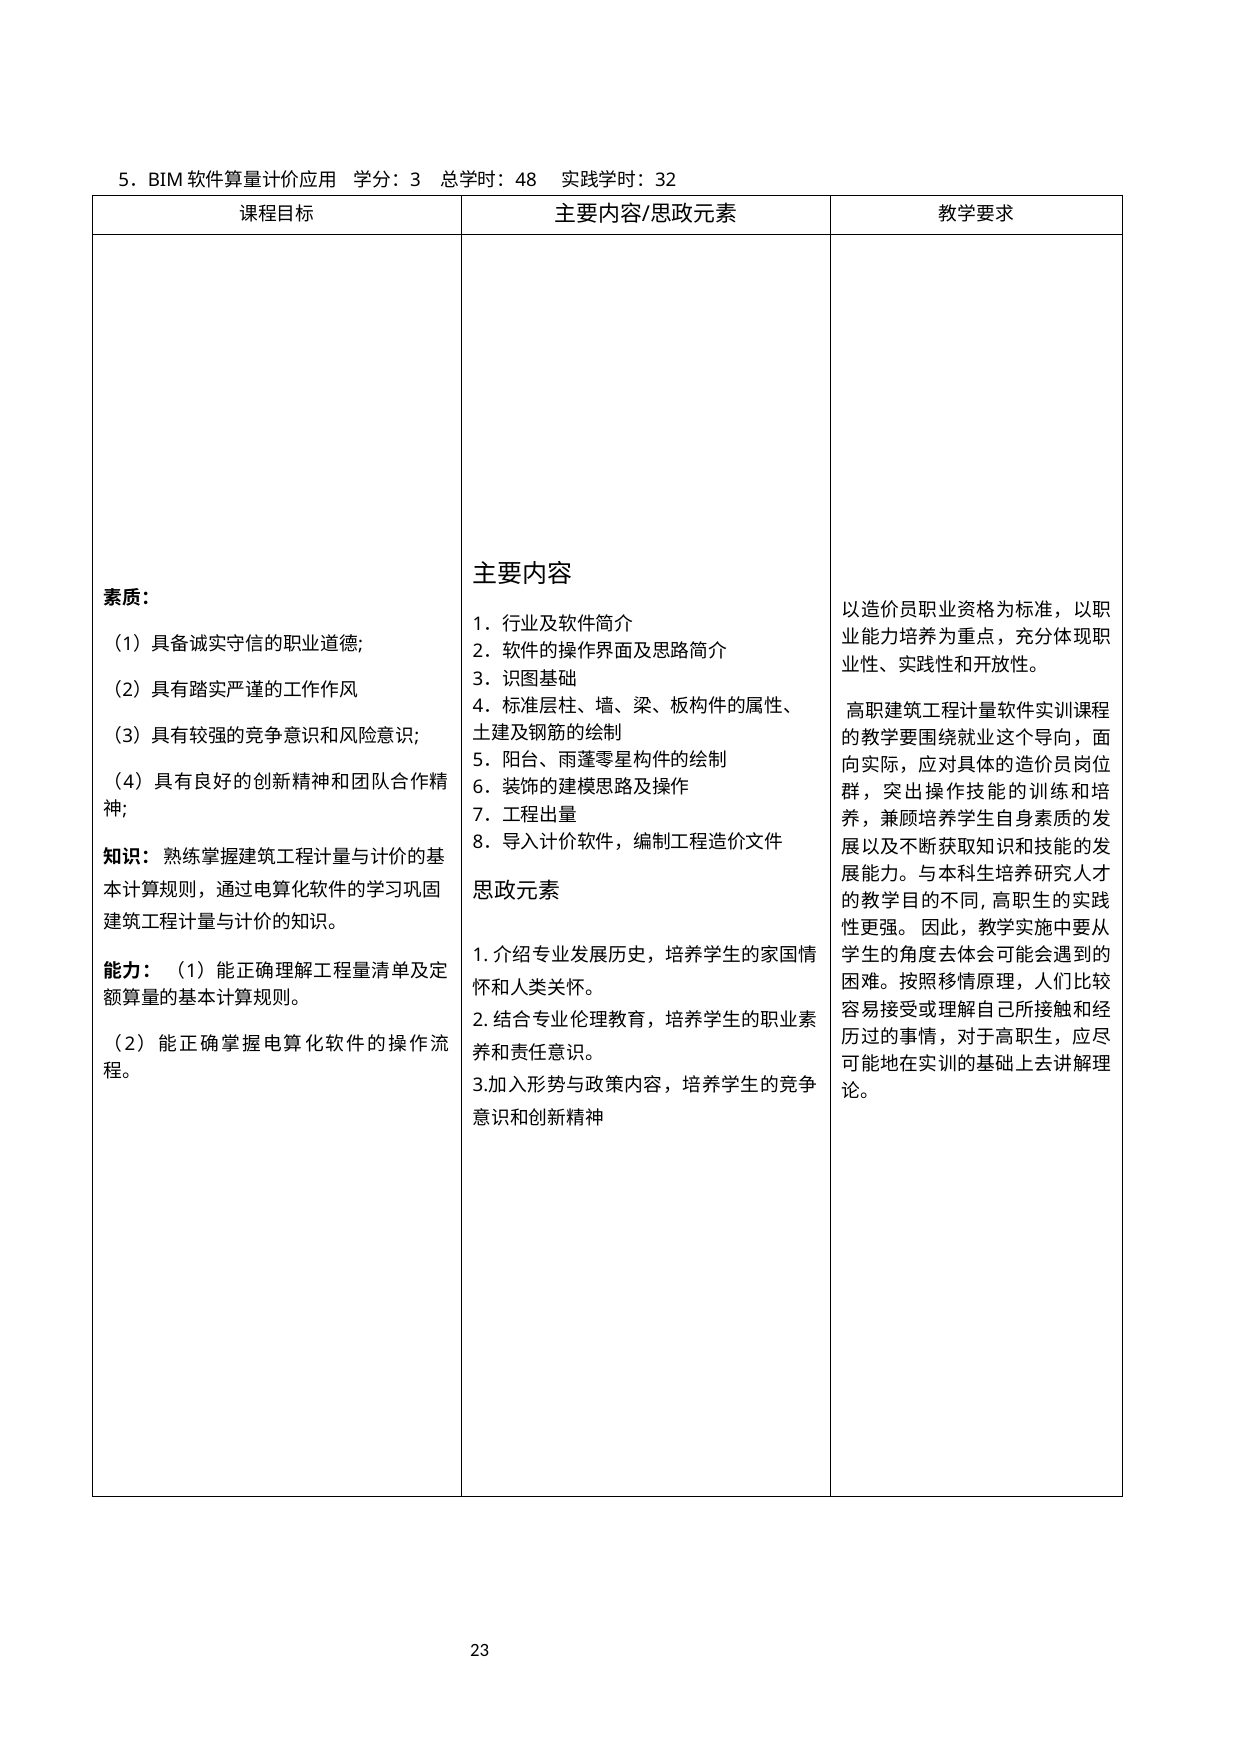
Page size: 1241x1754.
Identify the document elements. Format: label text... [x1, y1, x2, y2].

table_cell 以造价员职业资格为标准，以职业能力培养为重点，充分体现职业性、实践性和开放性。 高职建筑工程计量软件实训课程的教学要围绕就业这个导向，面向实际，应对具体的造价员岗位群，突出操作技能的训练和培养，兼顾培养学生自身素质的发展以及不断获取知识和技能的发展能力。与本科生培养研究人才的教学目的不同, 高职生的实践性更强。 因此，教学实施中要从学生的角度去体会可能会遇到的困难。按照移情原理，人们比较容易接受或理解自己所接触和经历过的事情，对于高职生，应尽可能地在实训的基础上去讲解理论。 [831, 235, 1122, 1496]
table_header 教学要求 [831, 196, 1122, 233]
table_cell 素质： （1）具备诚实守信的职业道德; （2）具有踏实严谨的工作作风 （3）具有较强的竞争意识和风险意识; （4）具有良好的创新精神和团队合作精神; 知识： 熟练掌握建筑工程计量与计价的基本计算规则，通过电算化软件的学习巩固建筑工程计量与计价的知识。 能力： （1）能正确理解工程量清单及定额算量的基本计算规则。 （2）能正确掌握电算化软件的操作流程。 [93, 235, 461, 1496]
table_cell 主要内容 行业及软件简介 软件的操作界面及思路简介 识图基础 标准层柱、墙、梁、板构件的属性、土建及钢筋的绘制 阳台、雨蓬零星构件的绘制 装饰的建模思路及操作 工程出量 导入计价软件，编制工程造价文件 思政元素 1. 介绍专业发展历史，培养学生的家国情怀和人类关怀。 2. 结合专业伦理教育，培养学生的职业素养和责任意识。 3.加入形势与政策内容，培养学生的竞争意识和创新精神 [462, 235, 830, 1496]
table_header 课程目标 [93, 196, 461, 233]
table_header 主要内容/思政元素 [462, 196, 830, 233]
text 5．BIM软件算量计价应用 学分：3 总学时：48 实践学时：32 [118, 162, 1122, 194]
